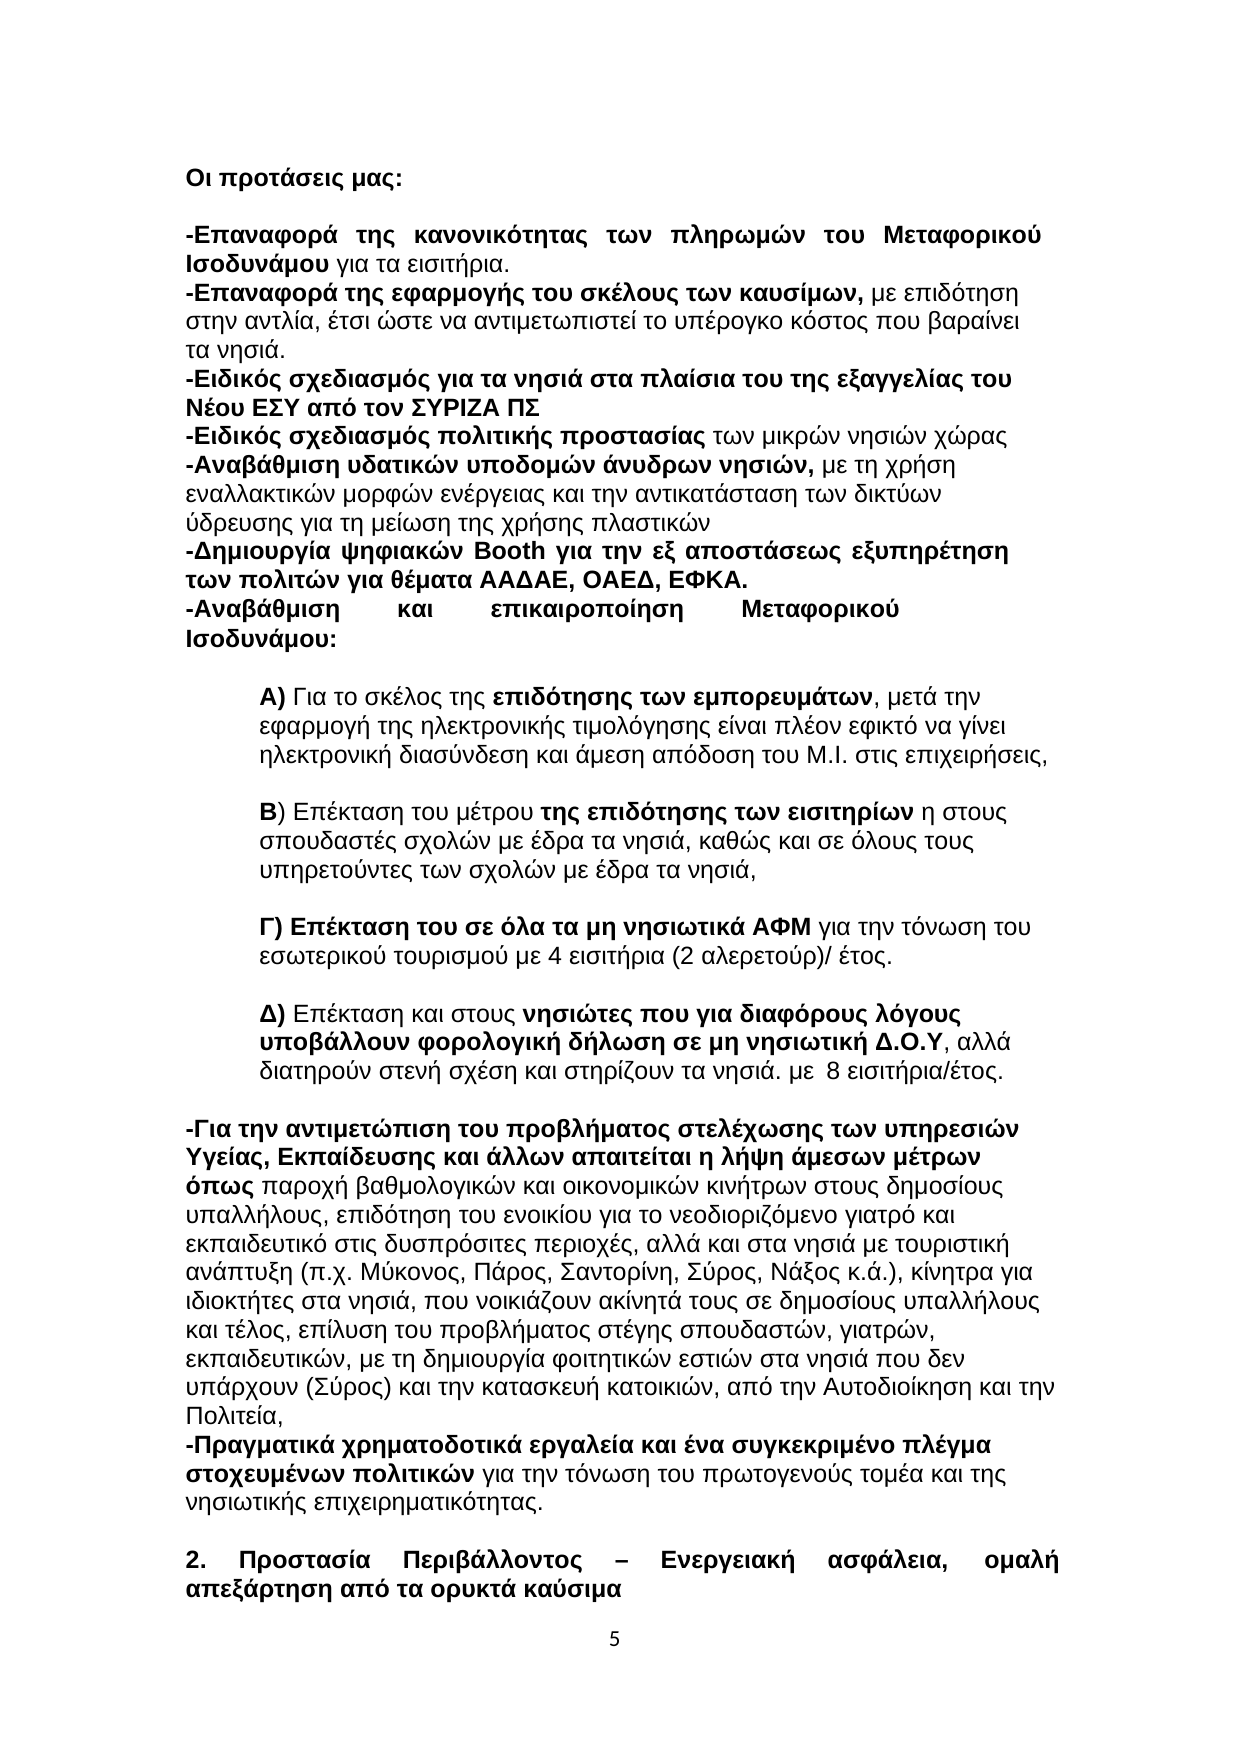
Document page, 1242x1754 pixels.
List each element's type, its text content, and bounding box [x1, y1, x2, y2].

text -Επαναφορά της κανονικότητας των πληρωμών του Μεταφορικού Ισοδυνάμου για τα εισιτήρια. [185, 220, 1042, 277]
text -Επαναφορά της εφαρμογής του σκέλους των καυσίμων, με επιδότηση στην αντλία, έτσι ώστε να αντιμετωπιστεί το υπέρογκο κόστος που βαραίνει τα νησιά. [185, 277, 1046, 364]
text 2. Προστασία Περιβάλλοντος – Ενεργειακή ασφάλεια, ομαλή απεξάρτηση από τα ορυκτά καύσιμα [185, 1545, 1060, 1602]
text Δ) Επέκταση και στους νησιώτες που για διαφόρους λόγους υποβάλλουν φορολογική δήλωση σε μη νησιωτική Δ.Ο.Υ, αλλά διατηρούν στενή σχέση και στηρίζουν τα νησιά. με 8 εισιτήρια/έτος. [259, 998, 1051, 1085]
text Β) Επέκταση του μέτρου της επιδότησης των εισιτηρίων η στους σπουδαστές σχολών με έδρα τα νησιά, καθώς και σε όλους τους υπηρετούντες των σχολών με έδρα τα νησιά, [259, 797, 1026, 883]
text -Ειδικός σχεδιασμός για τα νησιά στα πλαίσια του της εξαγγελίας του Νέου ΕΣΥ από τον ΣΥΡΙΖΑ ΠΣ [185, 364, 1033, 421]
text Οι προτάσεις μας: [185, 162, 471, 191]
text -Αναβάθμιση και επικαιροποίηση Μεταφορικού Ισοδυνάμου: [185, 594, 899, 653]
text -Ειδικός σχεδιασμός πολιτικής προστασίας των μικρών νησιών χώρας [185, 421, 1032, 450]
text -Πραγματικά χρηματοδοτικά εργαλεία και ένα συγκεκριμένο πλέγμα στοχευμένων πολιτικών για την τόνωση του πρωτογενούς τομέα και της νησιωτικής επιχειρηματικότητας. [185, 1430, 1054, 1516]
text -Δημιουργία ψηφιακών Booth για την εξ αποστάσεως εξυπηρέτηση των πολιτών για θέματα ΑΑΔΑΕ, ΟΑΕΔ, ΕΦΚΑ. [185, 536, 1009, 594]
text -Για την αντιμετώπιση του προβλήματος στελέχωσης των υπηρεσιών Υγείας, Εκπαίδευσης και άλλων απαιτείται η λήψη άμεσων μέτρων όπως παροχή βαθμολογικών και οικονομικών κινήτρων στους δημοσίους υπαλλήλους, επιδότηση του ενοικίου για το νεοδιοριζόμενο γιατρό και εκπαιδευτικό στις δυσπρόσιτες περιοχές, αλλά και στα νησιά με τουριστική ανάπτυξη (π.χ. Μύκονος, Πάρος, Σαντορίνη, Σύρος, Νάξος κ.ά.), κίνητρα για ιδιοκτήτες στα νησιά, που νοικιάζουν ακίνητά τους σε δημοσίους υπαλλήλους και τέλος, επίλυση του προβλήματος στέγης σπουδαστών, γιατρών, εκπαιδευτικών, με τη δημιουργία φοιτητικών εστιών στα νησιά που δεν υπάρχουν (Σύρος) και την κατασκευή κατοικιών, από την Αυτοδιοίκηση και την Πολιτεία, [185, 1113, 1055, 1430]
text -Αναβάθμιση υδατικών υποδομών άνυδρων νησιών, με τη χρήση εναλλακτικών μορφών ενέργειας και την αντικατάσταση των δικτύων ύδρευσης για τη μείωση της χρήσης πλαστικών [185, 450, 1001, 536]
text Γ) Επέκταση του σε όλα τα μη νησιωτικά ΑΦΜ για την τόνωση του εσωτερικού τουρισμού με 4 εισιτήρια (2 αλερετούρ)/ έτος. [259, 912, 1047, 970]
text Α) Για το σκέλος της επιδότησης των εμπορευμάτων, μετά την εφαρμογή της ηλεκτρονικής τιμολόγησης είναι πλέον εφικτό να γίνει ηλεκτρονική διασύνδεση και άμεση απόδοση του Μ.Ι. στις επιχειρήσεις, [259, 682, 1052, 768]
